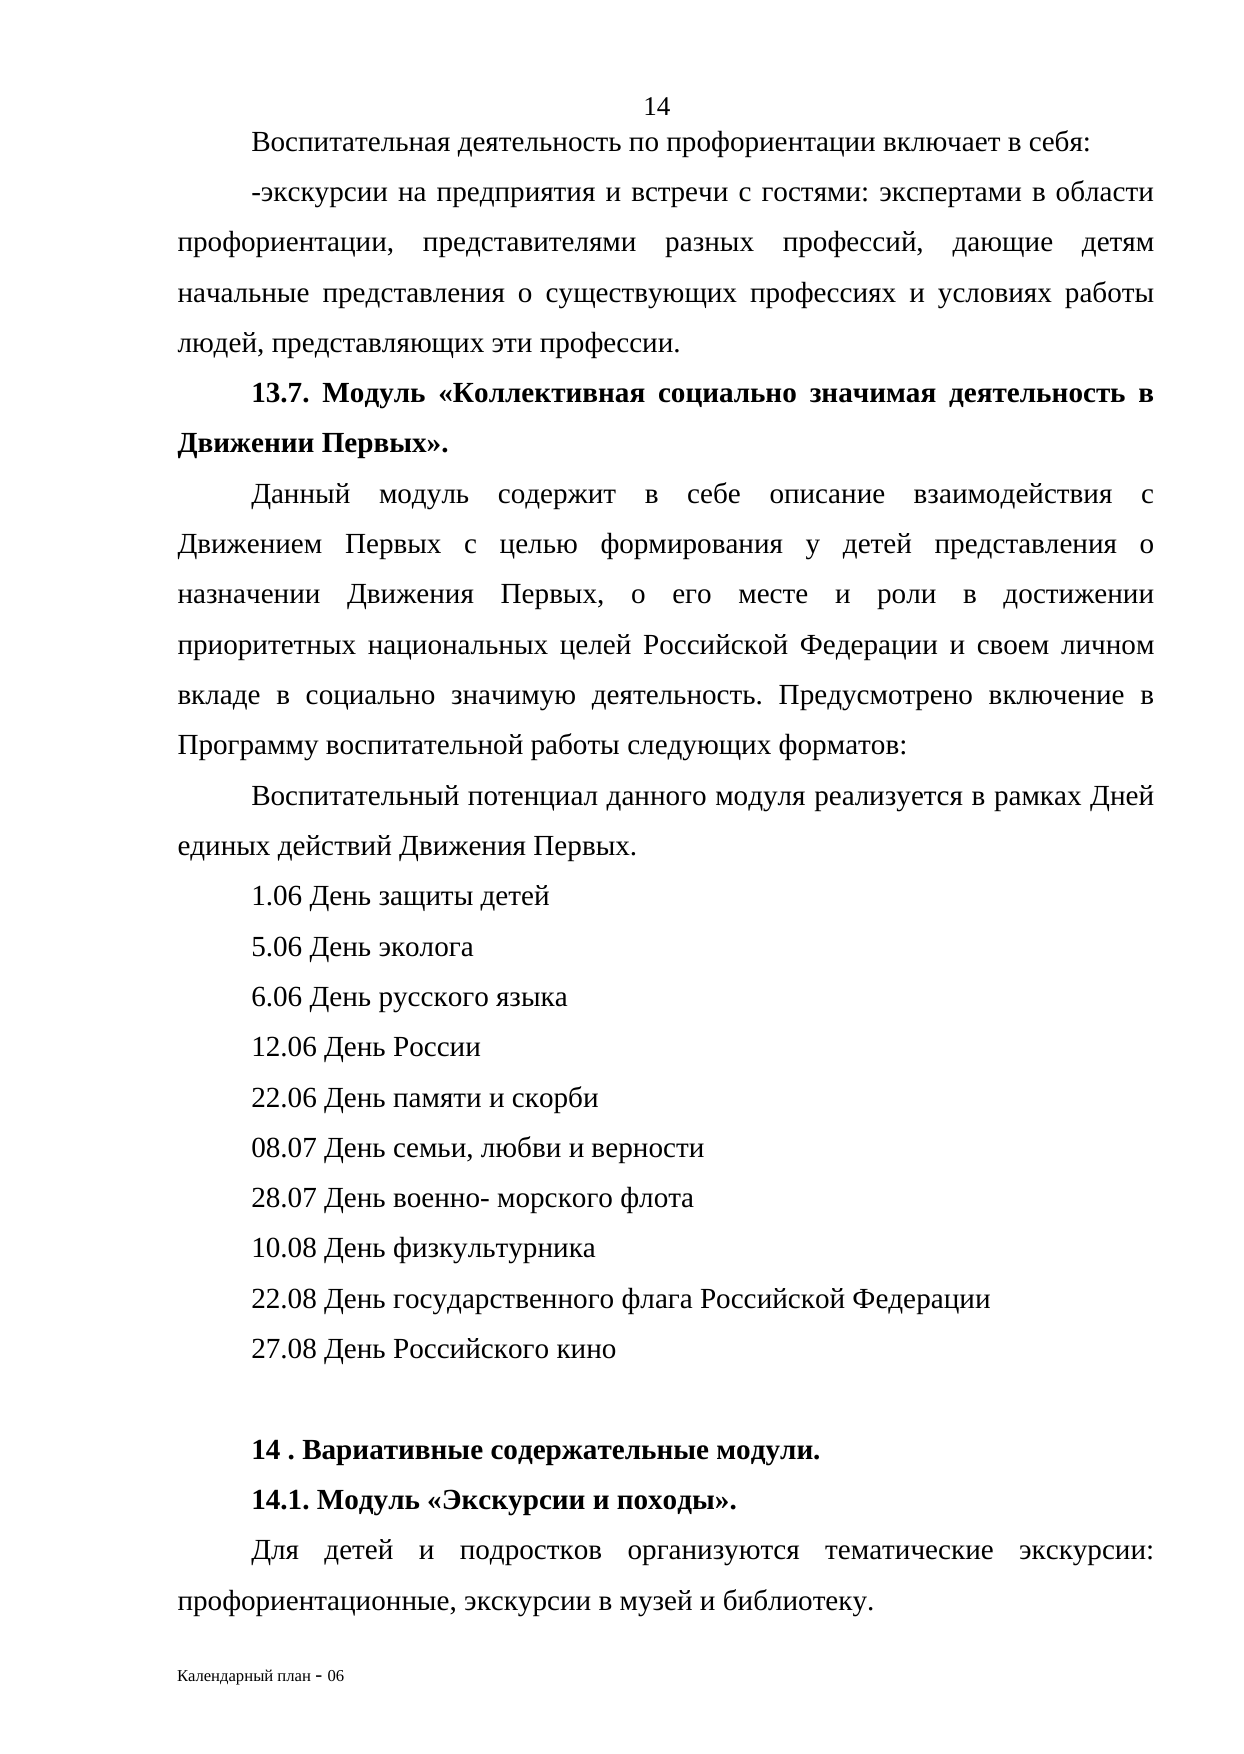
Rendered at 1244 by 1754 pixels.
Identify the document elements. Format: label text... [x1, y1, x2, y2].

text -экскурсии на предприятия и встречи с гостями: экспертами в области профориентации, представителями разных профессий, дающие детям начальные представления о существующих профессиях и условиях работы людей, представляющих эти профессии. [177, 174, 1155, 358]
text 28.07 День военно- морского флота [177, 1180, 1155, 1214]
text 22.06 День памяти и скорби [177, 1080, 1155, 1113]
text Воспитательная деятельность по профориентации включает в себя: [177, 124, 1155, 157]
text 27.08 День Российского кино [177, 1331, 1155, 1365]
text 1.06 День защиты детей [177, 878, 1155, 912]
text 6.06 День русского языка [177, 979, 1155, 1013]
text 14.1. Модуль «Экскурсии и походы». [177, 1482, 1155, 1516]
text 5.06 День эколога [177, 929, 1155, 962]
text Данный модуль содержит в себе описание взаимодействия с Движением Первых с целью формирования у детей представления о назначении Движения Первых, о его месте и роли в достижении приоритетных национальных целей Российской Федерации и своем личном вкладе в социально значимую деятельность. Предусмотрено включение в Программу воспитательной работы следующих форматов: [177, 476, 1155, 761]
text 10.08 День физкультурника [177, 1231, 1155, 1264]
text Для детей и подростков организуются тематические экскурсии: профориентационные, экскурсии в музей и библиотеку. [177, 1532, 1155, 1616]
text 22.08 День государственного флага Российской Федерации [177, 1281, 1155, 1314]
text 12.06 День России [177, 1029, 1155, 1063]
text 13.7. Модуль «Коллективная социально значимая деятельность в Движении Первых». [177, 375, 1155, 459]
text 14 . Вариативные содержательные модули. [177, 1432, 1155, 1465]
text Воспитательный потенциал данного модуля реализуется в рамках Дней единых действий Движения Первых. [177, 778, 1155, 862]
text 08.07 День семьи, любви и верности [177, 1130, 1155, 1163]
